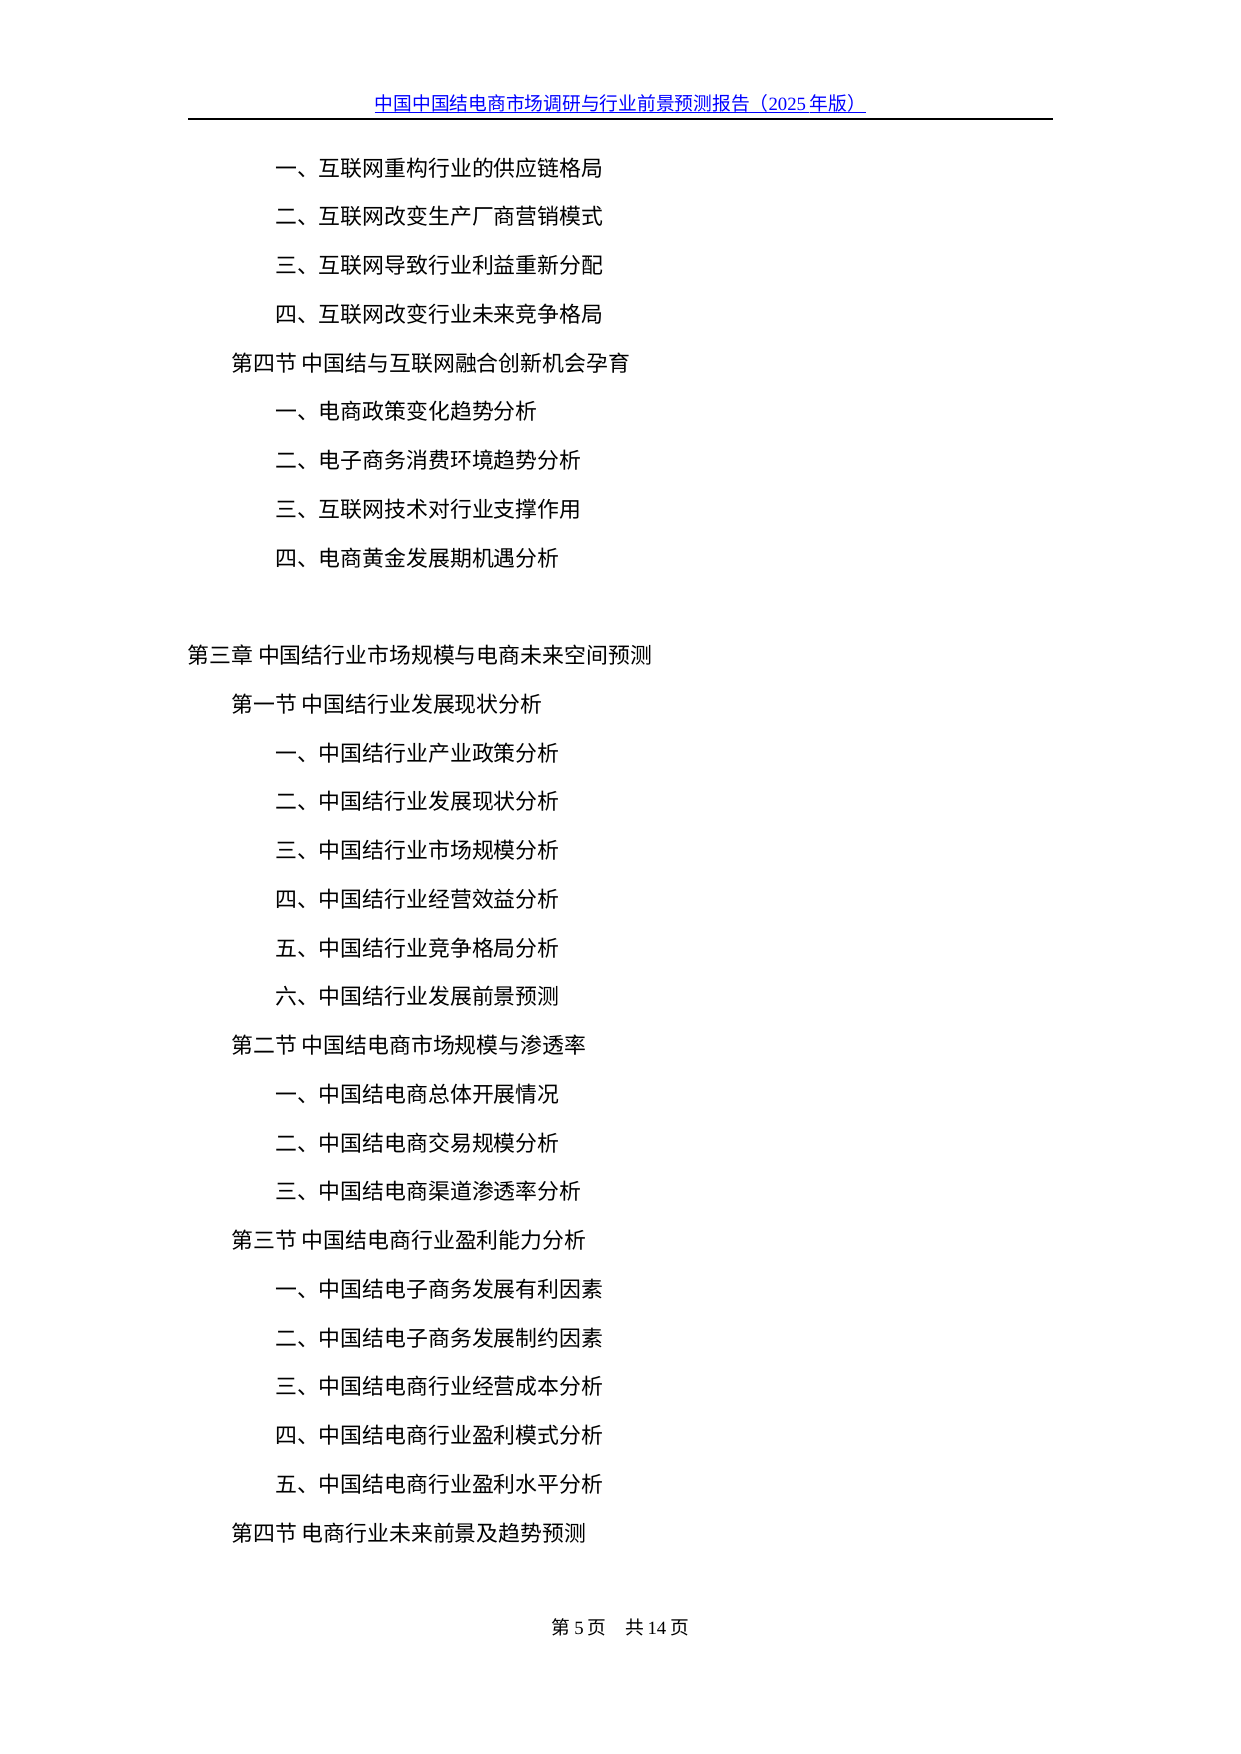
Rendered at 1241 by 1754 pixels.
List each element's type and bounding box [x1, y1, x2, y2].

text [187, 150, 1053, 1548]
